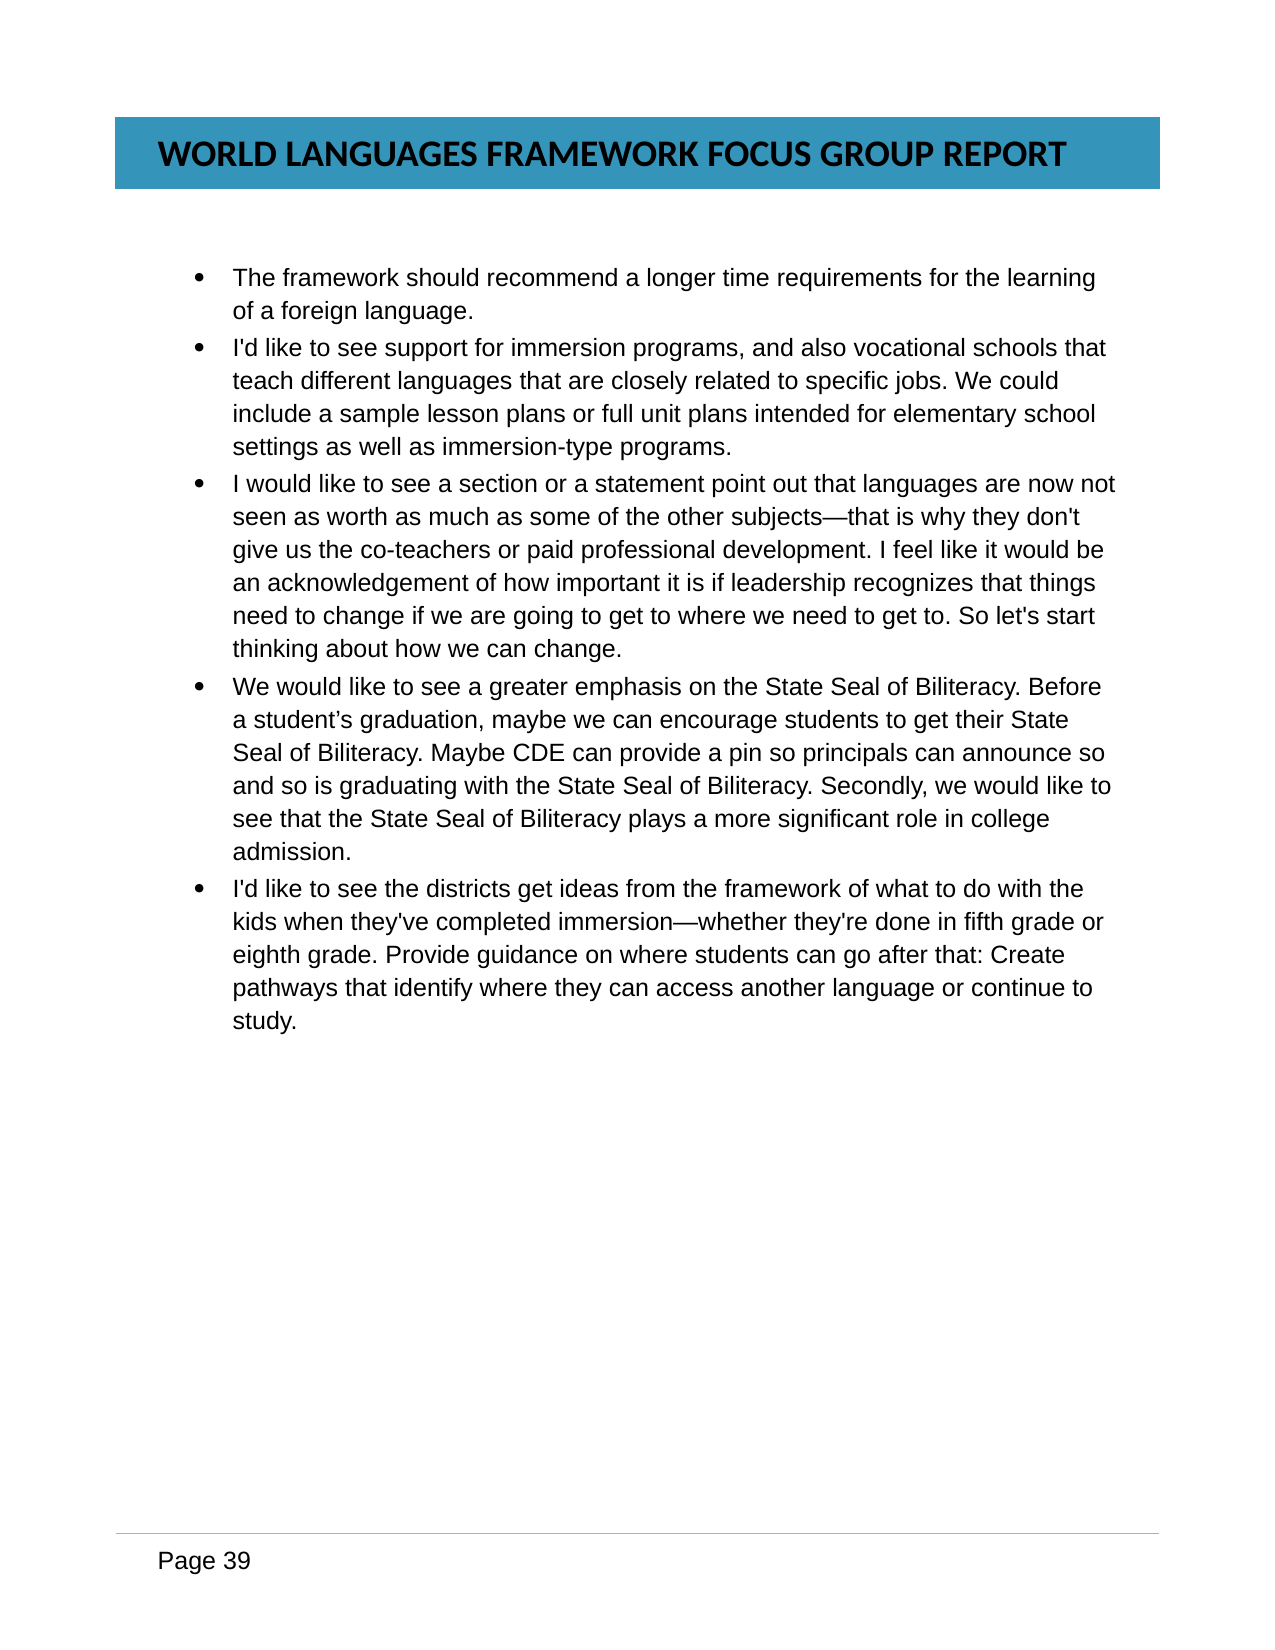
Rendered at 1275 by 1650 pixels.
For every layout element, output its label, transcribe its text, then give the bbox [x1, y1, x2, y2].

list I'd like to see support for immersion programs, and also vocational schools that teach different languages that are closely related to specific jobs. We could include a sample lesson plans or full unit plans intended for elementary school settings as well as immersion-type programs. [195, 333, 1117, 461]
list The framework should recommend a longer time requirements for the learning of a foreign language. [195, 262, 1117, 324]
list We would like to see a greater emphasis on the State Seal of Biliteracy. Before a student’s graduation, maybe we can encourage students to get their State Seal of Biliteracy. Maybe CDE can provide a pin so principals can announce so and so is graduating with the State Seal of Biliteracy. Secondly, we would like to see that the State Seal of Biliteracy plays a more significant role in college admission. [195, 672, 1117, 866]
list I'd like to see the districts get ideas from the framework of what to do with the kids when they've completed immersion—whether they're done in fifth grade or eighth grade. Provide guidance on where students can go after that: Create pathways that identify where they can access another language or continue to study. [195, 874, 1117, 1035]
list I would like to see a section or a statement point out that languages are now not seen as worth as much as some of the other subjects—that is why they don't give us the co-teachers or paid professional development. I feel like it would be an acknowledgement of how important it is if leadership recognizes that things need to change if we are going to get to where we need to get to. So let's start thinking about how we can change. [195, 469, 1117, 663]
